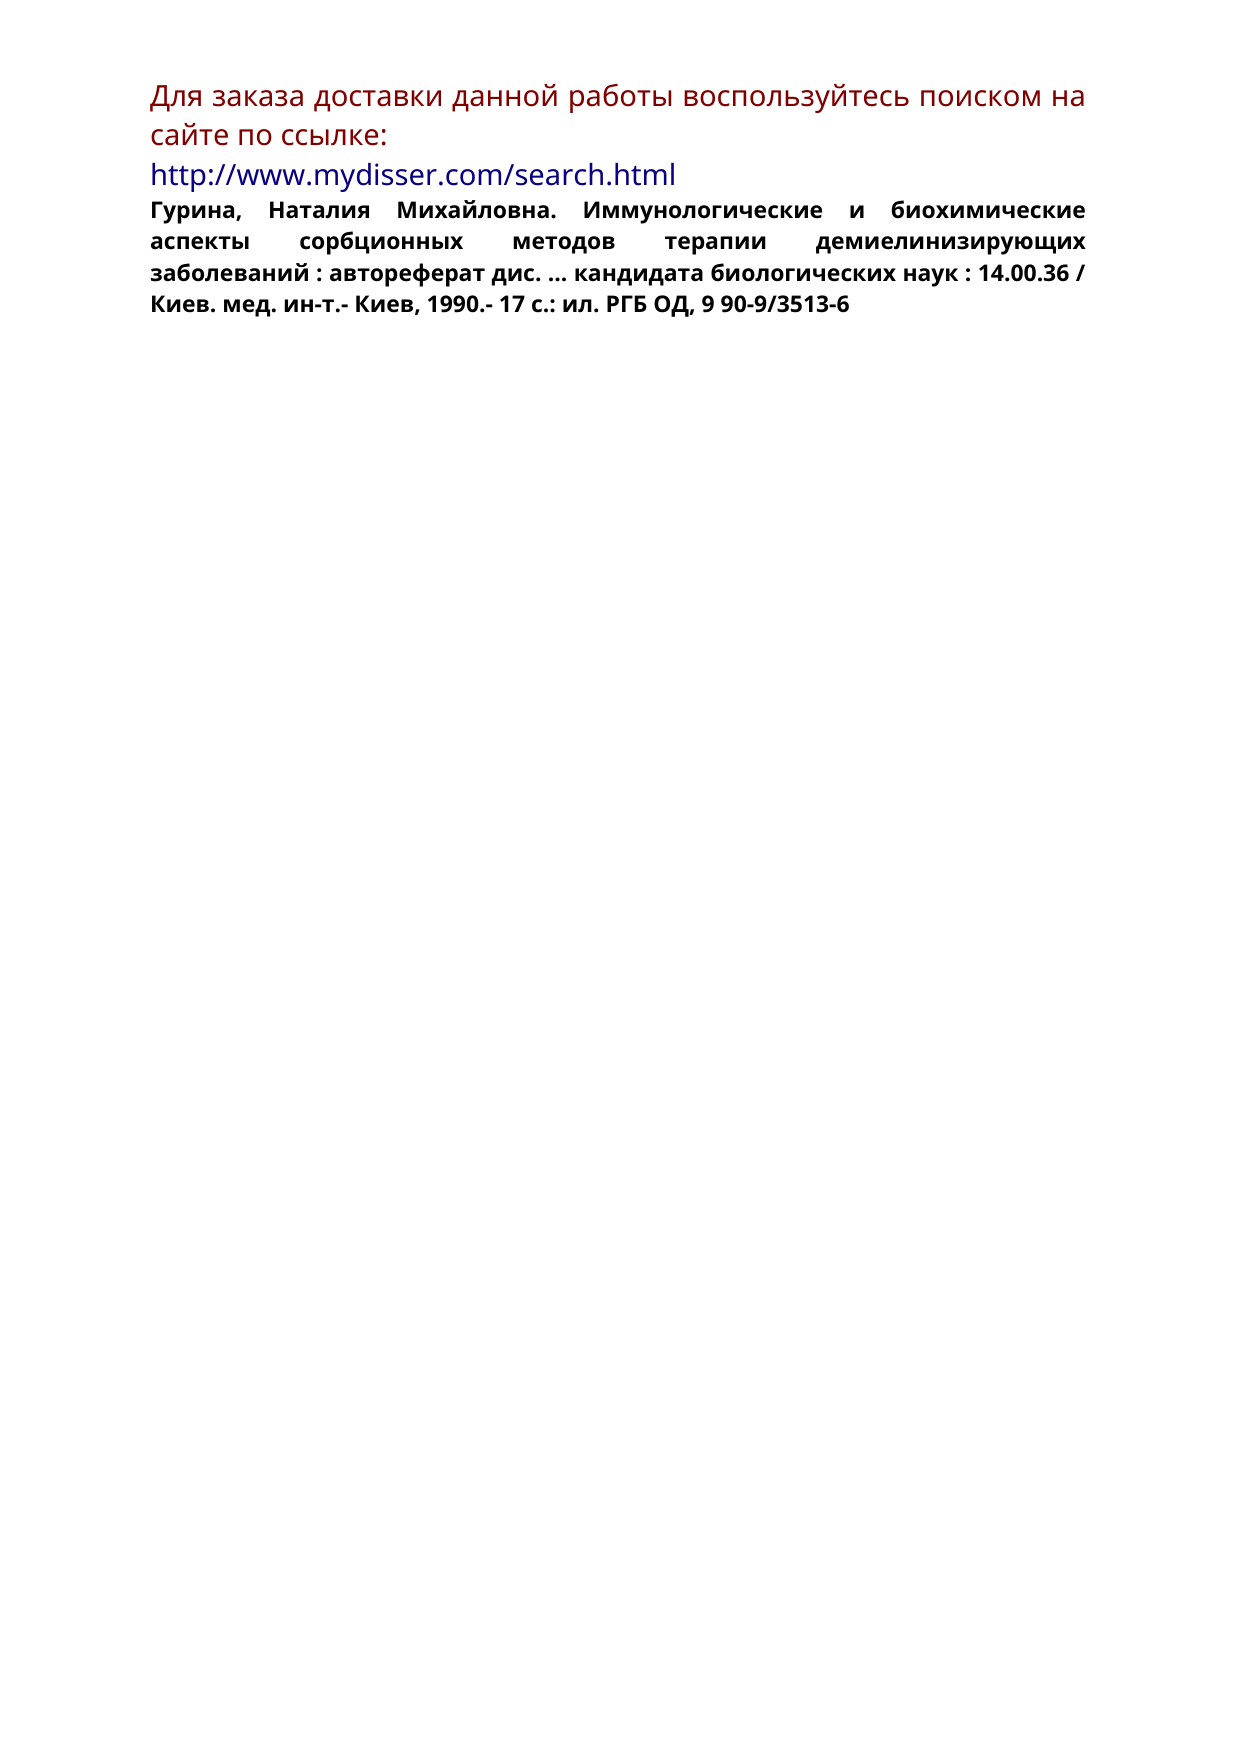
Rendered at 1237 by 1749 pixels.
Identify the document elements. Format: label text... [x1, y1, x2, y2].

text Гурина, Наталия Михайловна. Иммунологические и биохимические аспекты сорбционных методов терапии демиелинизирующих заболеваний : автореферат дис. ... кандидата биологических наук : 14.00.36 / Киев. мед. ин-т.- Киев, 1990.- 17 с.: ил. РГБ ОД, 9 90-9/3513-6 [150, 194, 1086, 319]
